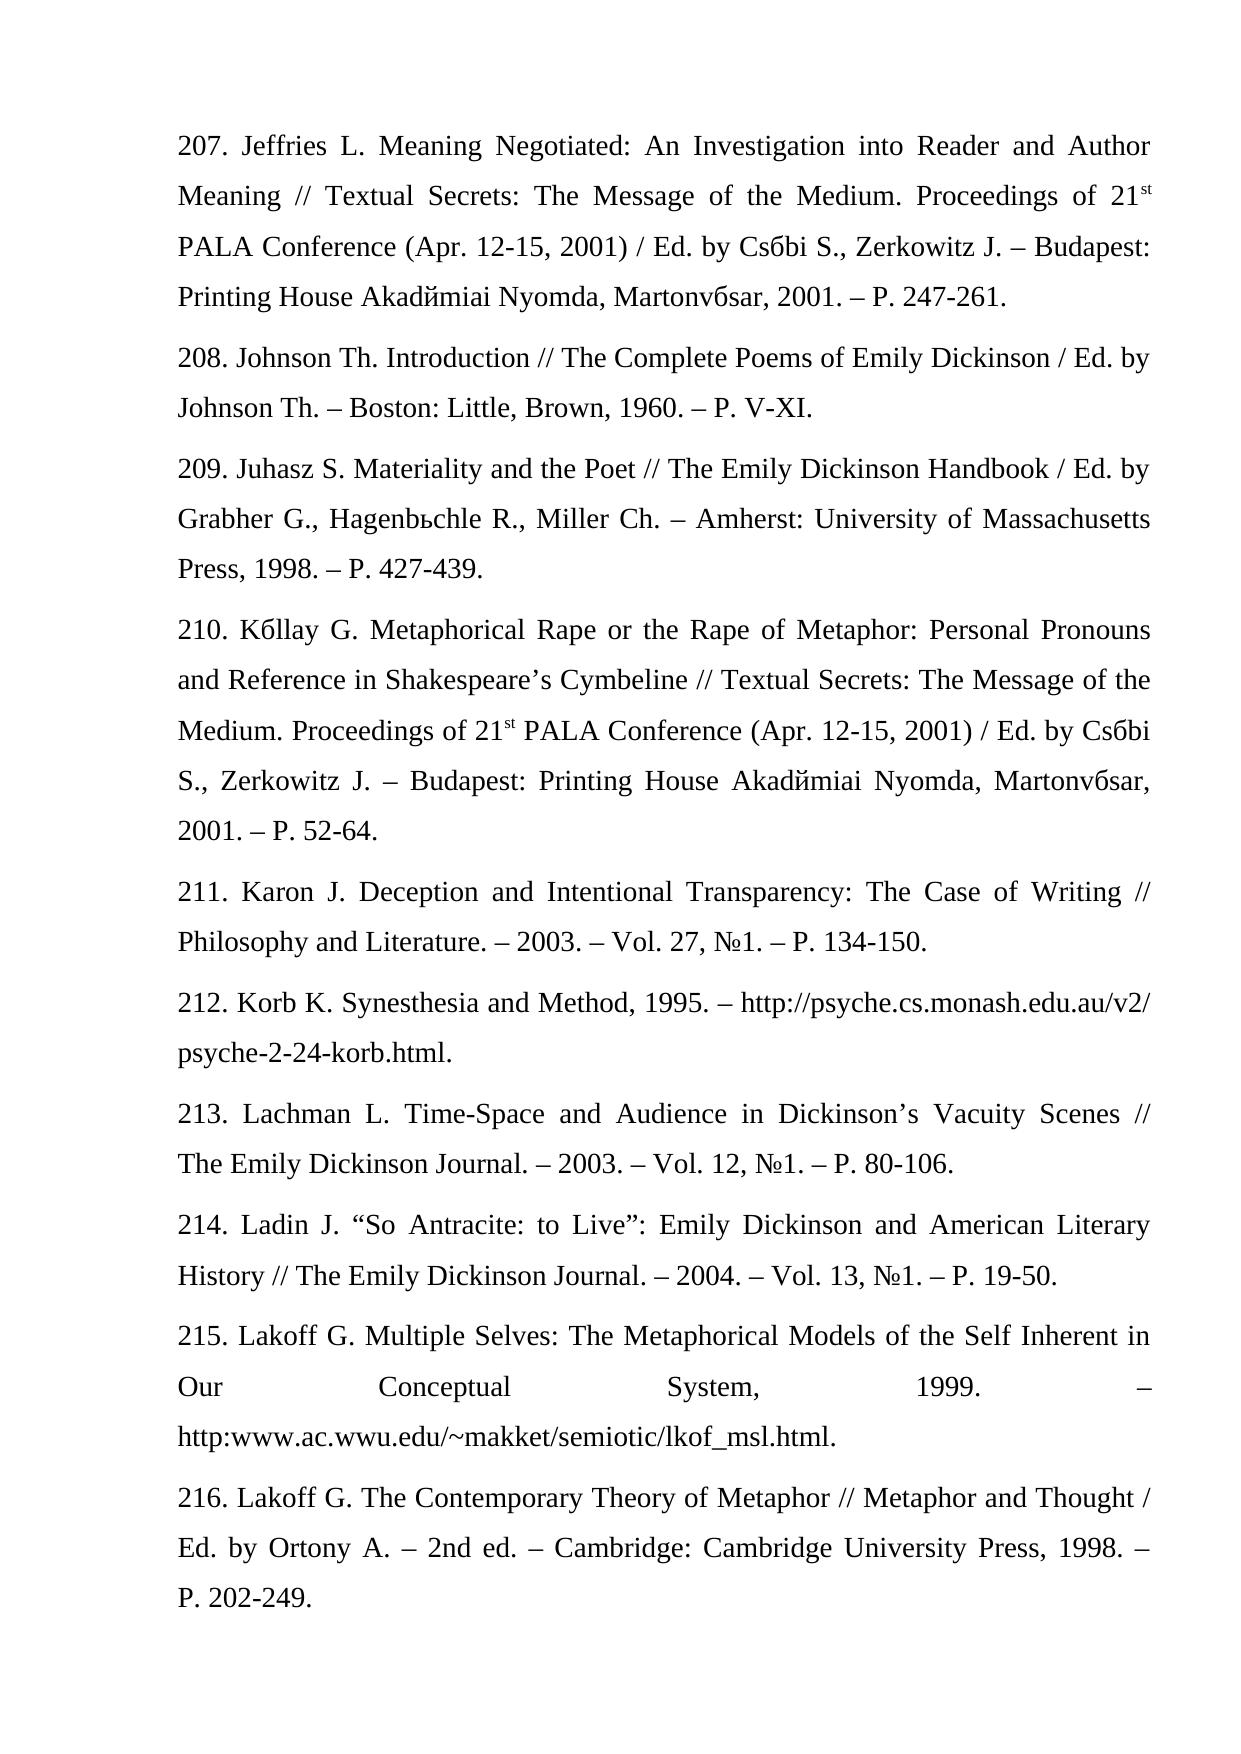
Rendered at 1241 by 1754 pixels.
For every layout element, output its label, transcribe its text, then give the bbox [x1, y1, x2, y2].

text 215. Lakoff G. Multiple Selves: The Metaphorical Models of the Self Inherent in Our Conceptual System, 1999. – http:www.ac.wwu.edu/~makket/semiotic/lkof_msl.html. [177, 1318, 1152, 1452]
text 209. Juhasz S. Materiality and the Poet // The Emily Dickinson Handbook / Ed. by Grabher G., Hagenbьchle R., Miller Ch. – Amherst: University of Massachusetts Press, 1998. – P. 427-439. [177, 451, 1152, 585]
text 216. Lakoff G. The Contemporary Theory of Metaphor // Metaphor and Thought / Ed. by Ortony A. – 2nd ed. – Cambridge: Cambridge University Press, 1998. – P. 202-249. [177, 1480, 1152, 1614]
text 210. Kбllay G. Metaphorical Rape or the Rape of Metaphor: Personal Pronouns and Reference in Shakespeare’s Cymbeline // Textual Secrets: The Message of the Medium. Proceedings of 21st PALA Conference (Apr. 12-15, 2001) / Ed. by Csбbi S., Zerkowitz J. – Budapest: Printing House Akadйmiai Nyomda, Martonvбsar, 2001. – P. 52-64. [177, 612, 1152, 847]
text 214. Ladin J. “So Antracite: to Live”: Emily Dickinson and American Literary History // The Emily Dickinson Journal. – 2004. – Vol. 13, №1. – P. 19-50. [177, 1207, 1152, 1291]
text 212. Korb K. Synesthesia and Method, 1995. – http://psyche.cs.monash.edu.au/v2/ psyche-2-24-korb.html. [177, 985, 1152, 1069]
text 211. Karon J. Deception and Intentional Transparency: The Case of Writing // Philosophy and Literature. – 2003. – Vol. 27, №1. – P. 134-150. [177, 874, 1152, 958]
text 208. Johnson Th. Introduction // The Complete Poems of Emily Dickinson / Ed. by Johnson Th. – Boston: Little, Brown, 1960. – P. V-XI. [177, 340, 1152, 424]
text 207. Jeffries L. Meaning Negotiated: An Investigation into Reader and Author Meaning // Textual Secrets: The Message of the Medium. Proceedings of 21st PALA Conference (Apr. 12-15, 2001) / Ed. by Csбbi S., Zerkowitz J. – Budapest: Printing House Akadйmiai Nyomda, Martonvбsar, 2001. – P. 247-261. [177, 128, 1152, 313]
text 213. Lachman L. Time-Space and Audience in Dickinson’s Vacuity Scenes // The Emily Dickinson Journal. – 2003. – Vol. 12, №1. – P. 80-106. [177, 1096, 1152, 1180]
